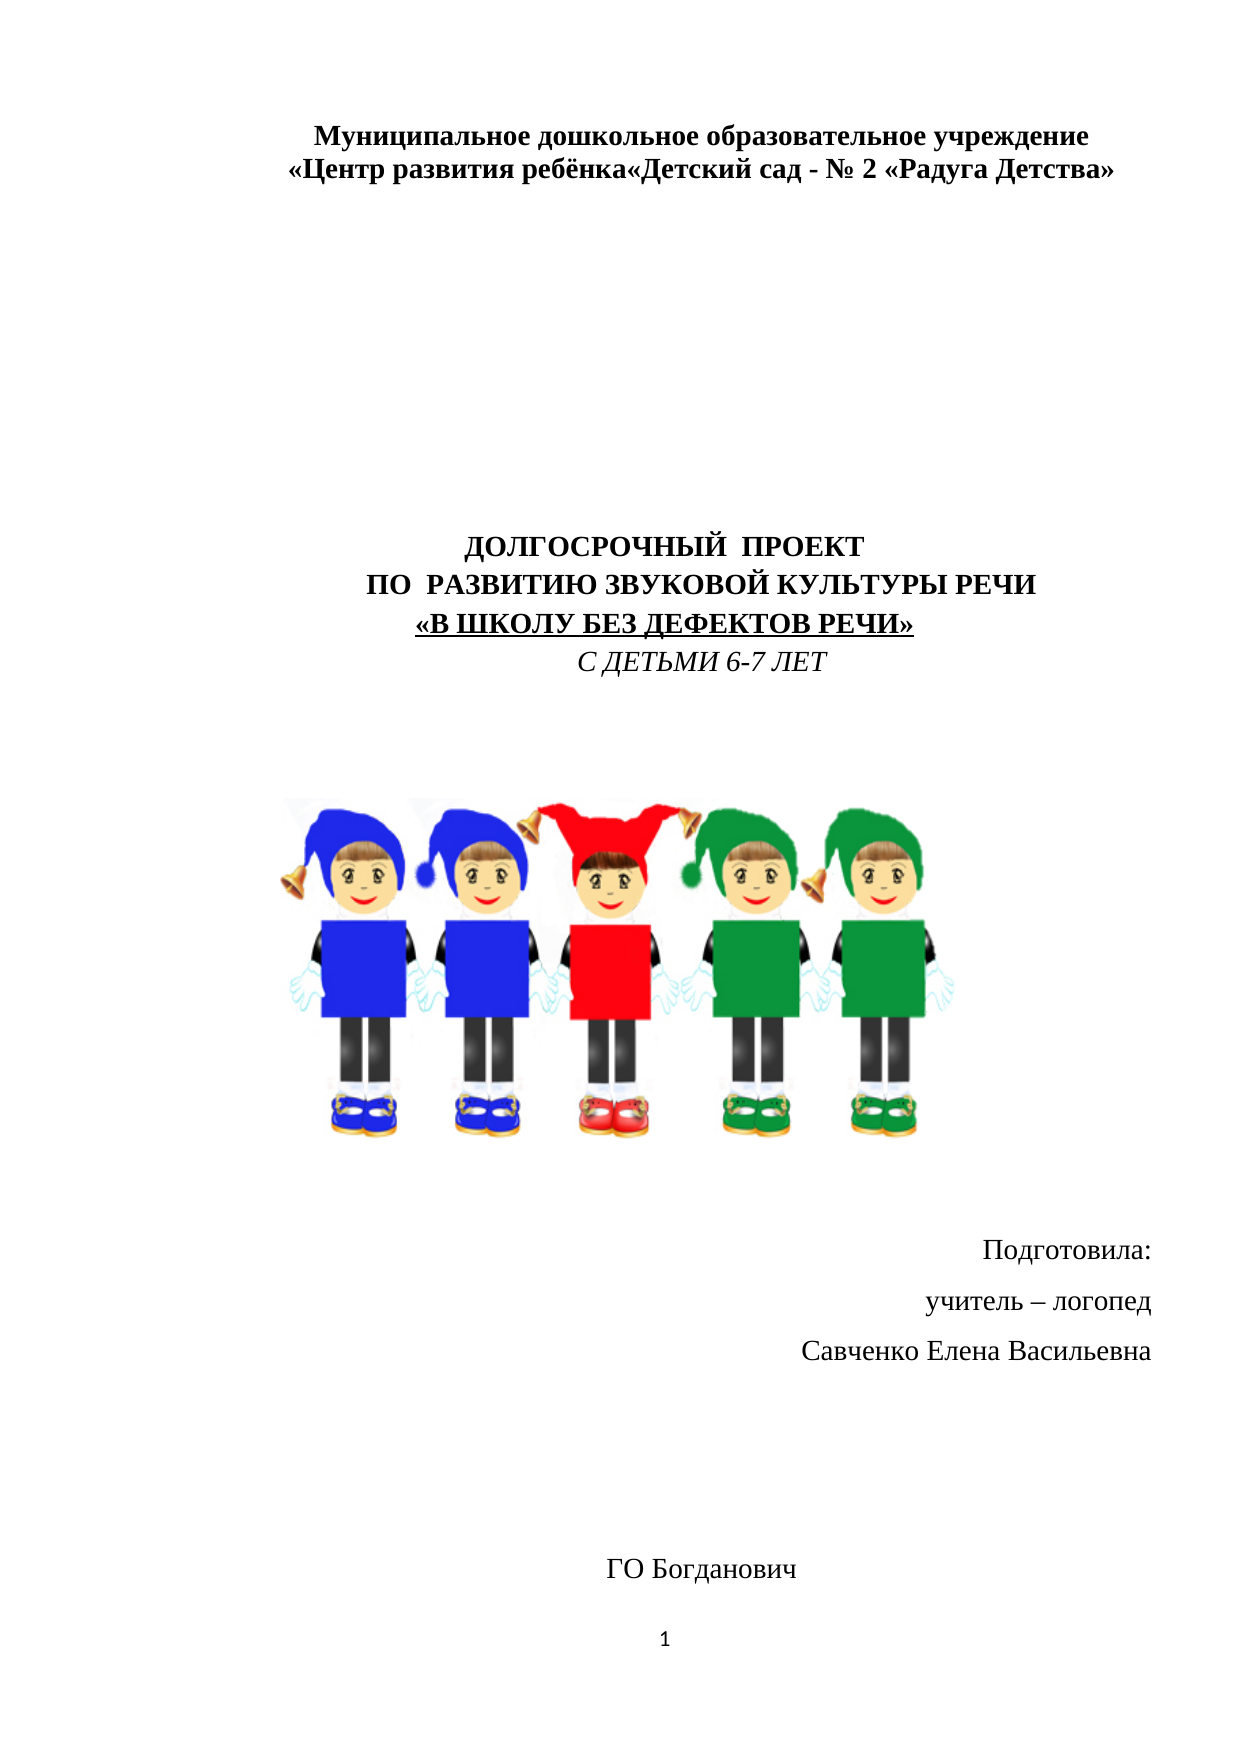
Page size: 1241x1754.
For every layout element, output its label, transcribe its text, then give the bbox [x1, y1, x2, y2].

text Муниципальное дошкольное образовательное учреждение [177, 118, 1152, 152]
text ПО РАЗВИТИЮ ЗВУКОВОЙ КУЛЬТУРЫ РЕЧИ [177, 567, 1152, 601]
text учитель – логопед [177, 1283, 1152, 1316]
picture [280, 798, 960, 1140]
text С ДЕТЬМИ 6-7 ЛЕТ [177, 644, 1152, 678]
text «Центр развития ребёнка«Детский сад - № 2 «Радуга Детства» [177, 152, 1152, 185]
text Савченко Елена Васильевна [177, 1333, 1152, 1366]
text ДОЛГОСРОЧНЫЙ ПРОЕКТ [177, 529, 1152, 562]
text Подготовила: [177, 1232, 1152, 1266]
text «В ШКОЛУ БЕЗ ДЕФЕКТОВ РЕЧИ» [177, 606, 1152, 639]
text ГО Богданович [177, 1551, 1152, 1584]
